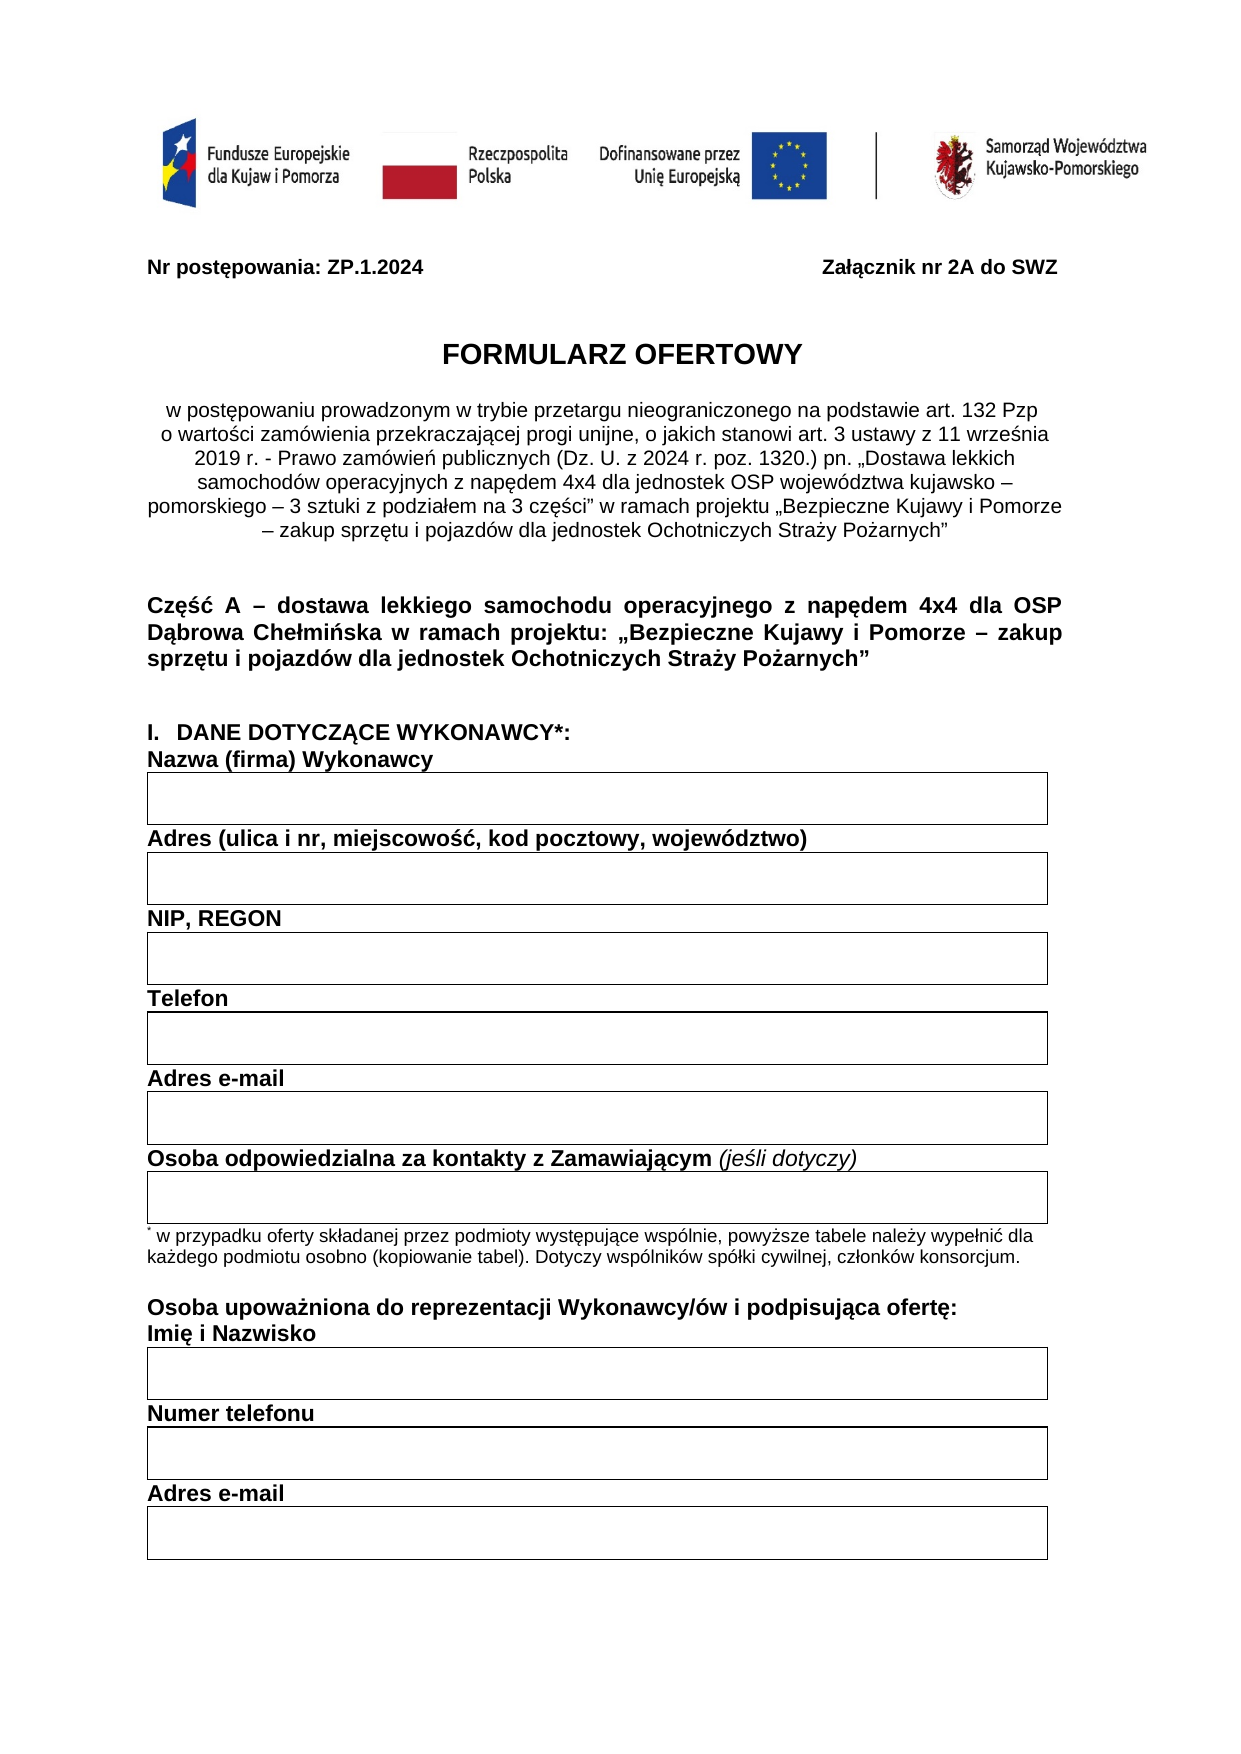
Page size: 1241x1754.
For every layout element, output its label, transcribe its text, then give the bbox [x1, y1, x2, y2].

table_header [148, 933, 1047, 984]
table_header [148, 1507, 1047, 1558]
table_header [148, 1348, 1047, 1399]
text FORMULARZ OFERTOWY [368, 337, 1063, 398]
text Osoba odpowiedzialna za kontakty z Zamawiającym (jeśli dotyczy) [147, 1144, 1063, 1171]
text Adres e-mail [147, 1480, 1063, 1506]
picture [146, 97, 1179, 230]
table_header [148, 1092, 1047, 1143]
text Imię i Nazwisko [147, 1320, 1063, 1347]
text Telefon [147, 985, 1063, 1011]
table_header [148, 773, 1047, 824]
table_header [148, 853, 1047, 904]
table_header [148, 1172, 1047, 1223]
text 2019 r. - Prawo zamówień publicznych (Dz. U. z 2024 r. poz. 1320.) pn. „Dostawa lekkich samochodów operacyjnych z napędem 4x4 dla jednostek OSP województwa kujawsko – pomorskiego – 3 sztuki z podziałem na 3 części” w ramach projektu „Bezpieczne Kujawy i Pomorze – zakup sprzętu i pojazdów dla jednostek Ochotniczych Straży Pożarnych” [147, 446, 1063, 542]
text * w przypadku oferty składanej przez podmioty występujące wspólnie, powyższe tabele należy wypełnić dla każdego podmiotu osobno (kopiowanie tabel). Dotyczy wspólników spółki cywilnej, członków konsorcjum. [147, 1224, 1063, 1267]
text Osoba upoważniona do reprezentacji Wykonawcy/ów i podpisująca ofertę: [147, 1294, 1063, 1320]
text NIP, REGON [147, 905, 1063, 932]
text Adres e-mail [147, 1065, 1063, 1091]
text w postępowaniu prowadzonym w trybie przetargu nieograniczonego na podstawie art. 132 Pzp o wartości zamówienia przekraczającej progi unijne, o jakich stanowi art. 3 ustawy z 11 września [147, 398, 1063, 446]
text Adres (ulica i nr, miejscowość, kod pocztowy, województwo) [147, 825, 1063, 852]
table_header [148, 1428, 1047, 1479]
text Nr postępowania: ZP.1.2024 Załącznik nr 2A do SWZ [147, 255, 1063, 279]
text Część A – dostawa lekkiego samochodu operacyjnego z napędem 4x4 dla OSP Dąbrowa Chełmińska w ramach projektu: „Bezpieczne Kujawy i Pomorze – zakup sprzętu i pojazdów dla jednostek Ochotniczych Straży Pożarnych” [147, 592, 1063, 671]
text Nazwa (firma) Wykonawcy [147, 746, 1063, 772]
list DANE DOTYCZĄCE WYKONAWCY*: [147, 719, 1063, 746]
text Numer telefonu [147, 1400, 1063, 1426]
table_header [148, 1013, 1047, 1064]
